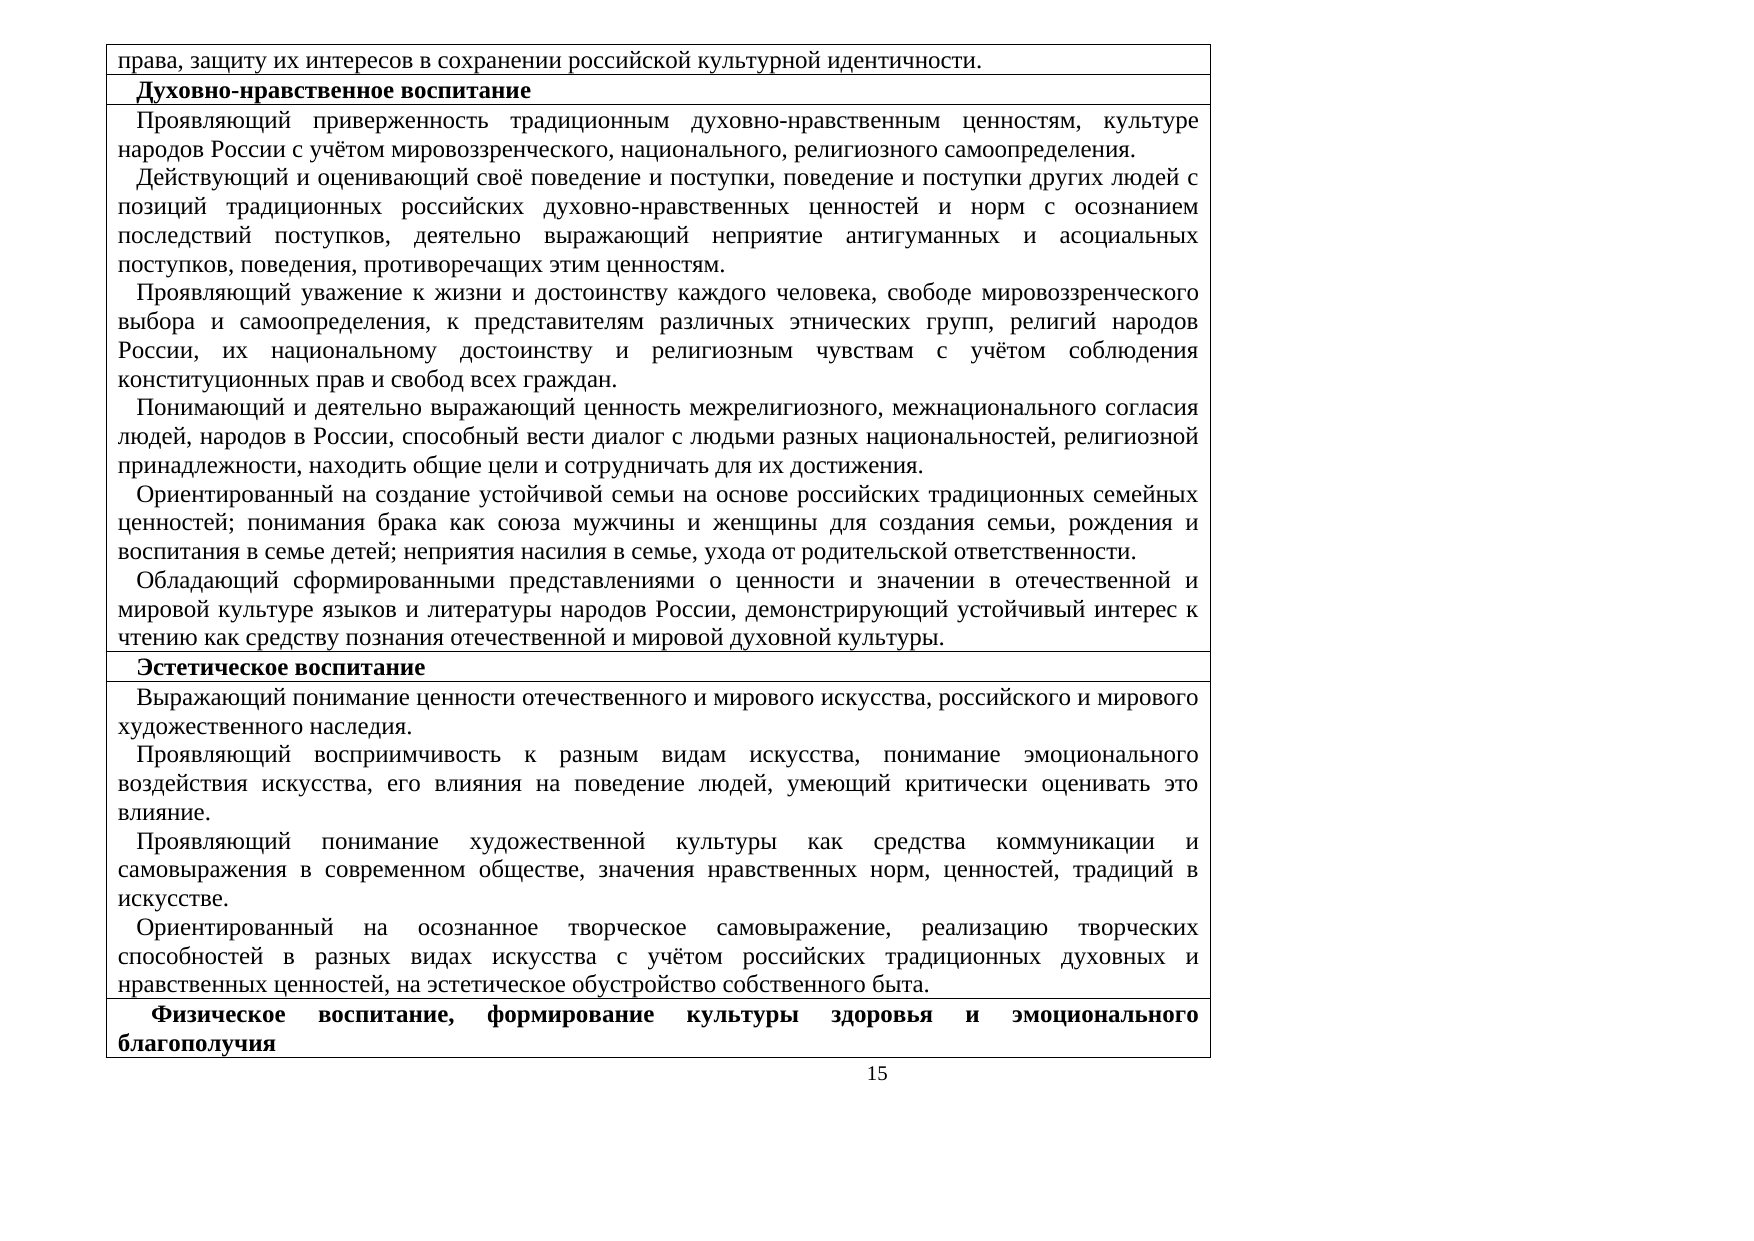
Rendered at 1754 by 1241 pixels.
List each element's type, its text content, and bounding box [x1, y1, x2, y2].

table_cell Физическое воспитание, формирование культуры здоровья и эмоционального благополучия [107, 999, 1210, 1057]
table_cell Эстетическое воспитание [107, 652, 1210, 681]
table_cell Духовно-нравственное воспитание [107, 75, 1210, 104]
table_cell Проявляющий приверженность традиционным духовно-нравственным ценностям, культуре народов России с учётом мировоззренческого, национального, религиозного самоопределения. Действующий и оценивающий своё поведение и поступки, поведение и поступки других людей с позиций традиционных российских духовно-нравственных ценностей и норм с осознанием последствий поступков, деятельно выражающий неприятие антигуманных и асоциальных поступков, поведения, противоречащих этим ценностям. Проявляющий уважение к жизни и достоинству каждого человека, свободе мировоззренческого выбора и самоопределения, к представителям различных этнических групп, религий народов России, их национальному достоинству и религиозным чувствам с учётом соблюдения конституционных прав и свобод всех граждан. Понимающий и деятельно выражающий ценность межрелигиозного, межнационального согласия людей, народов в России, способный вести диалог с людьми разных национальностей, религиозной принадлежности, находить общие цели и сотрудничать для их достижения. Ориентированный на создание устойчивой семьи на основе российских традиционных семейных ценностей; понимания брака как союза мужчины и женщины для создания семьи, рождения и воспитания в семье детей; неприятия насилия в семье, ухода от родительской ответственности. Обладающий сформированными представлениями о ценности и значении в отечественной и мировой культуре языков и литературы народов России, демонстрирующий устойчивый интерес к чтению как средству познания отечественной и мировой духовной культуры. [107, 105, 1210, 651]
table_cell Выражающий понимание ценности отечественного и мирового искусства, российского и мирового художественного наследия. Проявляющий восприимчивость к разным видам искусства, понимание эмоционального воздействия искусства, его влияния на поведение людей, умеющий критически оценивать это влияние. Проявляющий понимание художественной культуры как средства коммуникации и самовыражения в современном обществе, значения нравственных норм, ценностей, традиций в искусстве. Ориентированный на осознанное творческое самовыражение, реализацию творческих способностей в разных видах искусства с учётом российских традиционных духовных и нравственных ценностей, на эстетическое обустройство собственного быта. [107, 682, 1210, 998]
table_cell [107, 45, 1210, 74]
